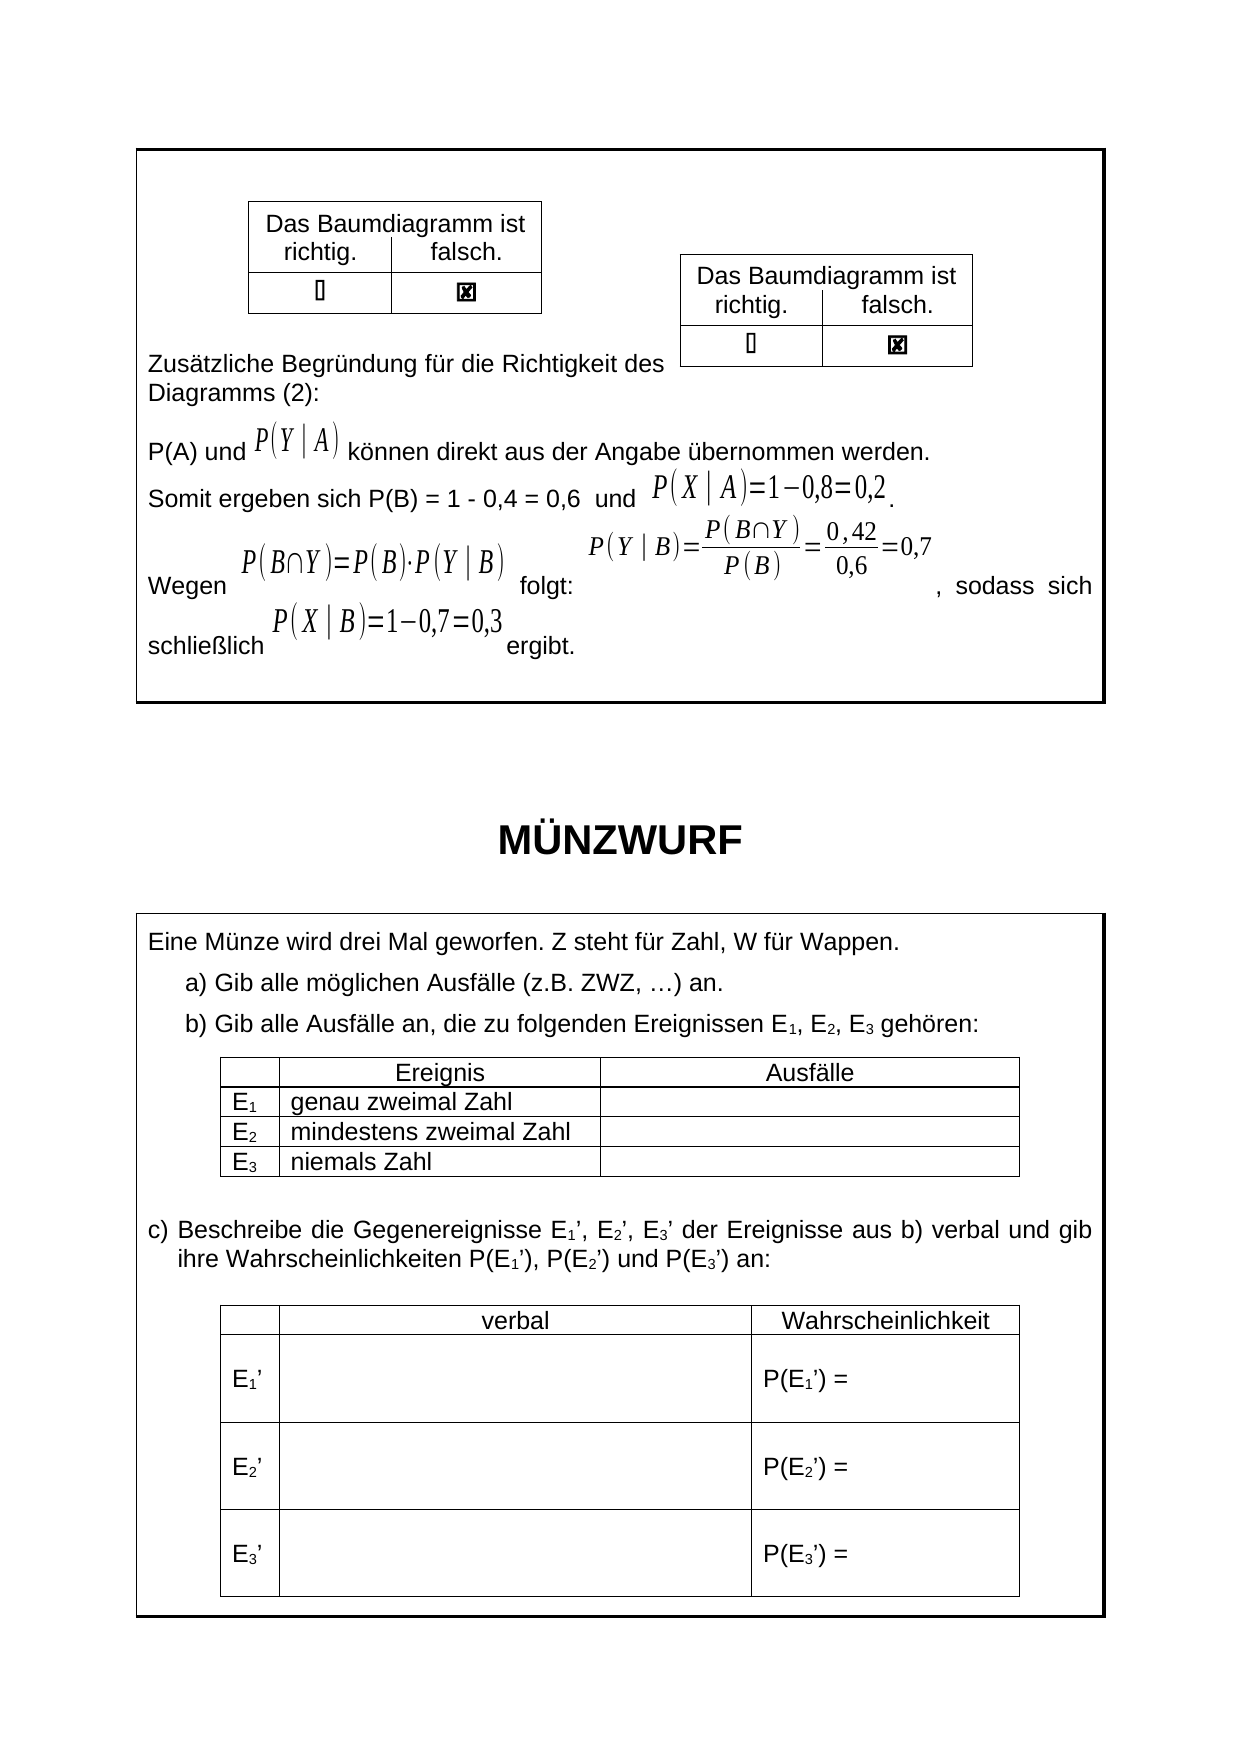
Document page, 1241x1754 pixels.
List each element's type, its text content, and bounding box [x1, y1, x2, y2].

text Münzwurf [148, 815, 1093, 863]
table_header Eine Münze wird drei Mal geworfen. Z steht für Zahl, W für Wappen. a) Gib alle möglichen Ausfälle (z.B. ZWZ, …) an. b) Gib alle Ausfälle an, die zu folgenden Ereignissen E1, E2, E3 gehören: c) Beschreibe die Gegenereignisse E1’, E2’, E3’ der Ereignisse aus b) verbal und gib ihre Wahrscheinlichkeiten P(E1’), P(E2’) und P(E3’) an: [137, 914, 1102, 1614]
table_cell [137, 151, 1102, 701]
